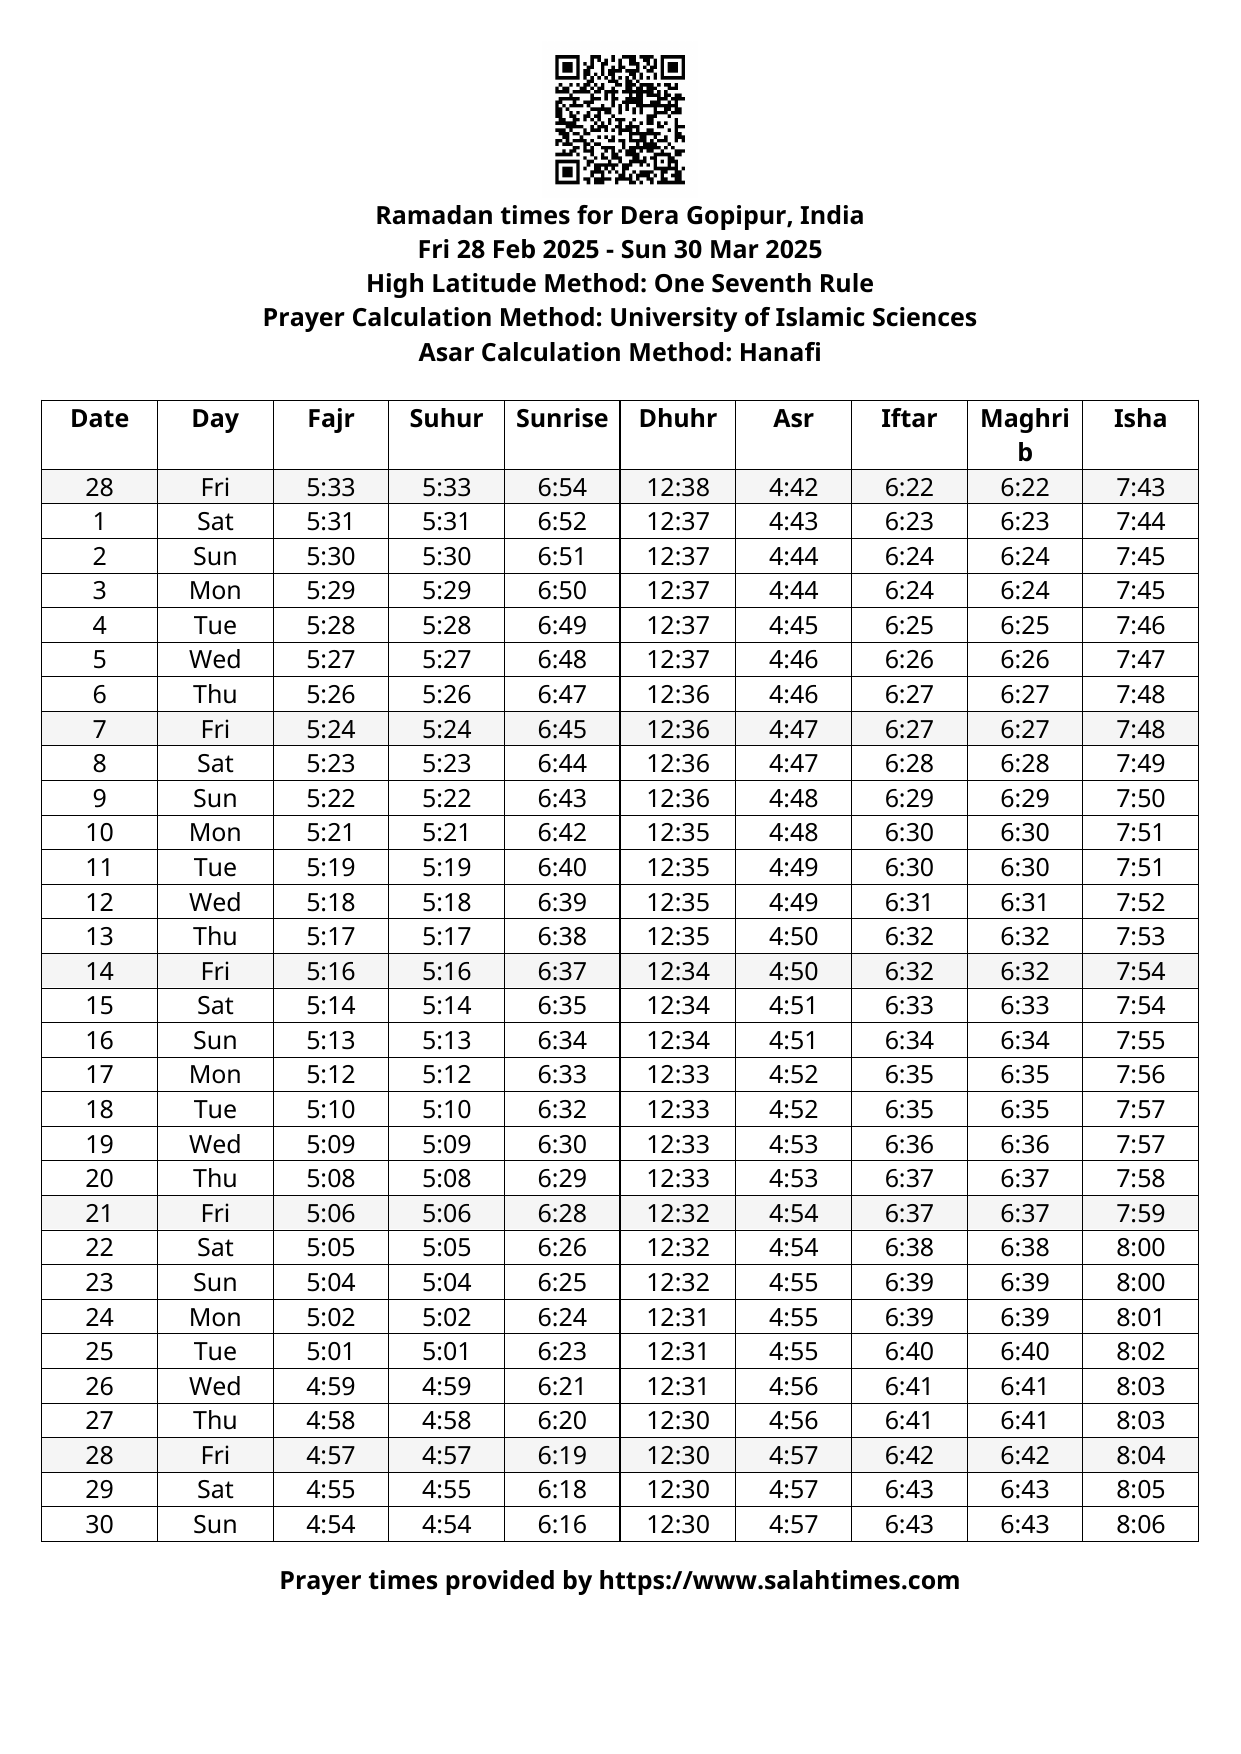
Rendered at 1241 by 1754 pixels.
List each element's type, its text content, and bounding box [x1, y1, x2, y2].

table_cell 12:33 [621, 1161, 735, 1195]
table_cell 4:57 [274, 1438, 388, 1472]
table_cell 5:21 [274, 816, 388, 849]
table_cell 3 [42, 574, 157, 607]
table_cell 6:38 [852, 1231, 967, 1264]
table_cell 6:43 [852, 1473, 967, 1506]
table_cell 5:17 [274, 919, 388, 953]
table_cell 17 [42, 1058, 157, 1091]
table_cell 5:33 [389, 470, 504, 503]
table_cell 6:22 [852, 470, 967, 503]
table_cell 4:56 [736, 1404, 851, 1437]
table_cell 4:59 [389, 1369, 504, 1402]
table_cell 4:52 [736, 1092, 851, 1126]
table_cell 6:32 [968, 954, 1082, 987]
table_header Date [42, 401, 157, 469]
table_cell 4:46 [736, 643, 851, 676]
table_cell 6:41 [968, 1369, 1082, 1402]
table_cell Sat [158, 746, 273, 780]
table_cell 12:37 [621, 539, 735, 572]
table_cell 6:26 [505, 1231, 619, 1264]
table_cell 22 [42, 1231, 157, 1264]
table_cell 4:44 [736, 574, 851, 607]
table_cell Sun [158, 1507, 273, 1541]
table_cell 6:33 [852, 989, 967, 1022]
text Ramadan times for Dera Gopipur, India [42, 198, 1198, 232]
table_cell 4:50 [736, 919, 851, 953]
table_cell 4:45 [736, 608, 851, 642]
table_cell 6:24 [852, 539, 967, 572]
text Prayer Calculation Method: University of Islamic Sciences [42, 300, 1198, 334]
table_cell 30 [42, 1507, 157, 1541]
table_cell 5:06 [274, 1196, 388, 1229]
table_header Suhur [389, 401, 504, 469]
table_cell 6:29 [852, 781, 967, 814]
table_cell 4:48 [736, 816, 851, 849]
table_cell 12:36 [621, 781, 735, 814]
table_cell 7:49 [1083, 746, 1198, 780]
table_cell 6:26 [852, 643, 967, 676]
table_cell 6:35 [852, 1092, 967, 1126]
table_cell 4:46 [736, 677, 851, 711]
table_cell 6:43 [968, 1507, 1082, 1541]
table_cell 6:42 [968, 1438, 1082, 1472]
table_cell 6:30 [505, 1127, 619, 1160]
table_cell 5:31 [274, 504, 388, 538]
table_cell 5:29 [274, 574, 388, 607]
table_cell 8:00 [1083, 1265, 1198, 1299]
table_cell 18 [42, 1092, 157, 1126]
table_cell 12:35 [621, 919, 735, 953]
table_cell 12:36 [621, 746, 735, 780]
table_cell 6:52 [505, 504, 619, 538]
table_cell 12:36 [621, 712, 735, 745]
table_cell 6:27 [852, 677, 967, 711]
table_cell 4:48 [736, 781, 851, 814]
table_cell Fri [158, 1438, 273, 1472]
table_cell 5:12 [274, 1058, 388, 1091]
table_cell 5:30 [274, 539, 388, 572]
table_cell 12:31 [621, 1369, 735, 1402]
table_cell 7:53 [1083, 919, 1198, 953]
table_cell 5:13 [389, 1023, 504, 1057]
table_cell 4:49 [736, 850, 851, 884]
table_cell 7:52 [1083, 885, 1198, 918]
table_cell 5:26 [274, 677, 388, 711]
table_cell 6:38 [505, 919, 619, 953]
table_cell 7:54 [1083, 989, 1198, 1022]
table_cell 12:34 [621, 989, 735, 1022]
table_cell 28 [42, 1438, 157, 1472]
table_cell 6:34 [968, 1023, 1082, 1057]
table_cell 6:43 [968, 1473, 1082, 1506]
table_cell 6:33 [968, 989, 1082, 1022]
table_cell 8:03 [1083, 1404, 1198, 1437]
table_cell Fri [158, 470, 273, 503]
table_cell 4:55 [736, 1300, 851, 1333]
table_cell 4 [42, 608, 157, 642]
table_cell 5:14 [389, 989, 504, 1022]
table_cell 12:35 [621, 885, 735, 918]
table_cell 7:57 [1083, 1127, 1198, 1160]
table_cell 6:27 [968, 712, 1082, 745]
table_cell 8:02 [1083, 1334, 1198, 1368]
table_cell 6:25 [968, 608, 1082, 642]
table_cell 5:28 [274, 608, 388, 642]
table_cell Mon [158, 1300, 273, 1333]
table_cell 6:49 [505, 608, 619, 642]
table_cell 4:57 [736, 1438, 851, 1472]
table_cell 6:19 [505, 1438, 619, 1472]
table_cell 7:44 [1083, 504, 1198, 538]
table_cell 11 [42, 850, 157, 884]
table_cell 7:43 [1083, 470, 1198, 503]
table_cell 10 [42, 816, 157, 849]
table_cell 6 [42, 677, 157, 711]
table_cell Sun [158, 539, 273, 572]
table_cell 4:55 [274, 1473, 388, 1506]
table_cell 6:39 [852, 1300, 967, 1333]
table_cell 7:51 [1083, 850, 1198, 884]
table_cell 5:31 [389, 504, 504, 538]
table_cell 6:33 [505, 1058, 619, 1091]
table_header Sunrise [505, 401, 619, 469]
text Fri 28 Feb 2025 - Sun 30 Mar 2025 [42, 232, 1198, 266]
table_cell 6:54 [505, 470, 619, 503]
table_cell Wed [158, 643, 273, 676]
table_cell 4:44 [736, 539, 851, 572]
table_cell Wed [158, 885, 273, 918]
table_cell 6:30 [852, 816, 967, 849]
table_cell Sun [158, 781, 273, 814]
table_cell 4:59 [274, 1369, 388, 1402]
table_cell 6:21 [505, 1369, 619, 1402]
table_cell 29 [42, 1473, 157, 1506]
table_cell 12:30 [621, 1404, 735, 1437]
table_cell 6:41 [852, 1404, 967, 1437]
table_cell 7:45 [1083, 574, 1198, 607]
table_cell 5:16 [389, 954, 504, 987]
table_cell 5:33 [274, 470, 388, 503]
table_cell 6:27 [852, 712, 967, 745]
table_header Isha [1083, 401, 1198, 469]
table_cell Sat [158, 504, 273, 538]
table_cell 12:36 [621, 677, 735, 711]
table_cell 7:54 [1083, 954, 1198, 987]
table_cell 6:23 [968, 504, 1082, 538]
table_header Maghrib [968, 401, 1082, 469]
table_cell 7:48 [1083, 677, 1198, 711]
table_cell 23 [42, 1265, 157, 1299]
table_cell 12:31 [621, 1300, 735, 1333]
table_cell 12:35 [621, 816, 735, 849]
table_cell 6:32 [968, 919, 1082, 953]
table_cell 7:55 [1083, 1023, 1198, 1057]
table_cell 5:18 [389, 885, 504, 918]
table_cell 6:29 [505, 1161, 619, 1195]
table_cell 5:05 [274, 1231, 388, 1264]
table_cell 4:51 [736, 989, 851, 1022]
table_cell 6:29 [968, 781, 1082, 814]
table_cell 6:31 [968, 885, 1082, 918]
table_cell Wed [158, 1127, 273, 1160]
table_cell 7:59 [1083, 1196, 1198, 1229]
table_cell 5:10 [389, 1092, 504, 1126]
table_cell 6:28 [968, 746, 1082, 780]
table_cell 19 [42, 1127, 157, 1160]
table_cell 5 [42, 643, 157, 676]
table_cell 5:26 [389, 677, 504, 711]
table_cell 7:56 [1083, 1058, 1198, 1091]
table_cell 5:02 [274, 1300, 388, 1333]
table_cell 6:25 [852, 608, 967, 642]
table_cell 6:39 [968, 1300, 1082, 1333]
table_cell 12:33 [621, 1092, 735, 1126]
table_cell Tue [158, 1334, 273, 1368]
table_cell 6:42 [852, 1438, 967, 1472]
table_cell 6:35 [852, 1058, 967, 1091]
table_cell Sat [158, 1473, 273, 1506]
table_cell 8:03 [1083, 1369, 1198, 1402]
table_cell Tue [158, 608, 273, 642]
table_cell 12:31 [621, 1334, 735, 1368]
table_cell 14 [42, 954, 157, 987]
table_cell 12:37 [621, 608, 735, 642]
table_cell 5:28 [389, 608, 504, 642]
table_cell 5:04 [274, 1265, 388, 1299]
table_cell 24 [42, 1300, 157, 1333]
table_cell 5:04 [389, 1265, 504, 1299]
table_cell 6:32 [852, 954, 967, 987]
table_cell 5:24 [274, 712, 388, 745]
table_cell 5:23 [389, 746, 504, 780]
table_cell 4:54 [736, 1196, 851, 1229]
table_cell Sun [158, 1023, 273, 1057]
table_cell Wed [158, 1369, 273, 1402]
table_cell 6:16 [505, 1507, 619, 1541]
text High Latitude Method: One Seventh Rule [42, 266, 1198, 300]
table_cell 6:35 [968, 1058, 1082, 1091]
table_cell 12:32 [621, 1265, 735, 1299]
table_cell Fri [158, 1196, 273, 1229]
table_cell 4:58 [389, 1404, 504, 1437]
table_cell 12:30 [621, 1438, 735, 1472]
table_header Iftar [852, 401, 967, 469]
table_cell 8:06 [1083, 1507, 1198, 1541]
table_cell 26 [42, 1369, 157, 1402]
table_cell 4:57 [389, 1438, 504, 1472]
table_cell 6:37 [968, 1161, 1082, 1195]
table_cell 6:37 [505, 954, 619, 987]
table_cell 6:43 [852, 1507, 967, 1541]
table_cell 6:40 [505, 850, 619, 884]
table_cell 12:33 [621, 1127, 735, 1160]
table_cell 4:53 [736, 1127, 851, 1160]
table_cell 4:57 [736, 1507, 851, 1541]
table_cell 4:54 [389, 1507, 504, 1541]
table_cell Thu [158, 1161, 273, 1195]
table_cell 6:31 [852, 885, 967, 918]
table_cell Tue [158, 850, 273, 884]
table_cell 1 [42, 504, 157, 538]
table_cell 6:41 [968, 1404, 1082, 1437]
table_header Day [158, 401, 273, 469]
table_cell 7:47 [1083, 643, 1198, 676]
table_header Fajr [274, 401, 388, 469]
table_cell 4:51 [736, 1023, 851, 1057]
table_cell 6:22 [968, 470, 1082, 503]
table_header Dhuhr [621, 401, 735, 469]
table_cell 6:18 [505, 1473, 619, 1506]
table_cell 4:55 [736, 1334, 851, 1368]
table_cell 4:49 [736, 885, 851, 918]
table_cell 5:05 [389, 1231, 504, 1264]
table_cell 6:32 [852, 919, 967, 953]
table_cell 4:52 [736, 1058, 851, 1091]
table_cell 6:30 [852, 850, 967, 884]
table_cell 4:55 [736, 1265, 851, 1299]
table_cell 4:42 [736, 470, 851, 503]
table_cell 7:48 [1083, 712, 1198, 745]
table_cell 7:51 [1083, 816, 1198, 849]
table_cell 8:00 [1083, 1231, 1198, 1264]
table_cell Mon [158, 816, 273, 849]
table_header Asr [736, 401, 851, 469]
table_cell Sun [158, 1265, 273, 1299]
table_cell 12:30 [621, 1473, 735, 1506]
table_cell 12:32 [621, 1196, 735, 1229]
table_cell 7:57 [1083, 1092, 1198, 1126]
table_cell 6:20 [505, 1404, 619, 1437]
table_cell 8 [42, 746, 157, 780]
table_cell 28 [42, 470, 157, 503]
table_cell 6:27 [968, 677, 1082, 711]
table_cell 7:58 [1083, 1161, 1198, 1195]
table_cell 6:30 [968, 816, 1082, 849]
table_cell Thu [158, 919, 273, 953]
table_cell Sat [158, 989, 273, 1022]
table_cell 5:16 [274, 954, 388, 987]
table_cell 12:35 [621, 850, 735, 884]
table_cell 12:30 [621, 1507, 735, 1541]
table_cell 4:56 [736, 1369, 851, 1402]
table_cell 6:42 [505, 816, 619, 849]
table_cell 6:30 [968, 850, 1082, 884]
table_cell 6:23 [852, 504, 967, 538]
table_cell 20 [42, 1161, 157, 1195]
table_cell 5:01 [274, 1334, 388, 1368]
table_cell 12:32 [621, 1231, 735, 1264]
table_cell 5:10 [274, 1092, 388, 1126]
table_cell 6:41 [852, 1369, 967, 1402]
table_cell 6:50 [505, 574, 619, 607]
table_cell 12:37 [621, 574, 735, 607]
table_cell 7 [42, 712, 157, 745]
table_cell 6:37 [852, 1196, 967, 1229]
table_cell 6:39 [852, 1265, 967, 1299]
table_cell 2 [42, 539, 157, 572]
table_cell 5:30 [389, 539, 504, 572]
table_cell 21 [42, 1196, 157, 1229]
table_cell 5:09 [389, 1127, 504, 1160]
table_cell 6:24 [968, 539, 1082, 572]
table_cell 5:21 [389, 816, 504, 849]
table_cell 5:29 [389, 574, 504, 607]
text Asar Calculation Method: Hanafi [42, 334, 1198, 368]
table_cell 27 [42, 1404, 157, 1437]
table_cell Mon [158, 574, 273, 607]
table_cell 5:08 [274, 1161, 388, 1195]
table_cell 8:01 [1083, 1300, 1198, 1333]
table_cell 7:45 [1083, 539, 1198, 572]
table_cell 4:55 [389, 1473, 504, 1506]
table_cell 6:35 [505, 989, 619, 1022]
table_cell 12:34 [621, 954, 735, 987]
table_cell 7:46 [1083, 608, 1198, 642]
table_cell 6:51 [505, 539, 619, 572]
table_cell 6:40 [968, 1334, 1082, 1368]
table_cell 6:36 [852, 1127, 967, 1160]
text Prayer times provided by https://www.salahtimes.com [42, 1563, 1198, 1597]
table_cell Sat [158, 1231, 273, 1264]
table_cell 5:13 [274, 1023, 388, 1057]
table_cell Thu [158, 1404, 273, 1437]
table_cell 4:43 [736, 504, 851, 538]
table_cell 5:22 [274, 781, 388, 814]
table_cell 4:50 [736, 954, 851, 987]
table_cell 5:19 [389, 850, 504, 884]
table_cell 12:37 [621, 504, 735, 538]
table_cell Fri [158, 954, 273, 987]
table_cell 4:54 [736, 1231, 851, 1264]
table_cell 4:54 [274, 1507, 388, 1541]
table_cell 6:48 [505, 643, 619, 676]
table_cell 6:24 [505, 1300, 619, 1333]
table_cell 12:33 [621, 1058, 735, 1091]
table_cell Mon [158, 1058, 273, 1091]
table_cell 8:05 [1083, 1473, 1198, 1506]
table_cell 12 [42, 885, 157, 918]
table_cell 6:28 [505, 1196, 619, 1229]
table_cell 6:23 [505, 1334, 619, 1368]
table_cell 25 [42, 1334, 157, 1368]
table_cell 6:37 [852, 1161, 967, 1195]
table_cell 4:53 [736, 1161, 851, 1195]
table_cell 16 [42, 1023, 157, 1057]
table_cell 5:18 [274, 885, 388, 918]
table_cell Fri [158, 712, 273, 745]
table_cell 5:23 [274, 746, 388, 780]
table_cell 4:57 [736, 1473, 851, 1506]
table_cell Tue [158, 1092, 273, 1126]
table_cell 6:39 [505, 885, 619, 918]
table_cell 5:24 [389, 712, 504, 745]
table_cell 6:45 [505, 712, 619, 745]
table_cell 6:24 [852, 574, 967, 607]
table_cell 6:47 [505, 677, 619, 711]
table_cell 6:26 [968, 643, 1082, 676]
table_cell 6:44 [505, 746, 619, 780]
table_cell 4:58 [274, 1404, 388, 1437]
table_cell 12:34 [621, 1023, 735, 1057]
table_cell 13 [42, 919, 157, 953]
table_cell 12:38 [621, 470, 735, 503]
table_cell 4:47 [736, 746, 851, 780]
table_cell 6:38 [968, 1231, 1082, 1264]
table_cell 5:02 [389, 1300, 504, 1333]
picture [542, 41, 699, 198]
table_cell 6:32 [505, 1092, 619, 1126]
table_cell 6:43 [505, 781, 619, 814]
table_cell 6:34 [852, 1023, 967, 1057]
table_cell 6:40 [852, 1334, 967, 1368]
table_cell 5:27 [274, 643, 388, 676]
table_cell 6:36 [968, 1127, 1082, 1160]
table_cell 5:09 [274, 1127, 388, 1160]
table_cell 12:37 [621, 643, 735, 676]
table_cell 6:24 [968, 574, 1082, 607]
table_cell 4:47 [736, 712, 851, 745]
table_cell 5:22 [389, 781, 504, 814]
table_cell 5:08 [389, 1161, 504, 1195]
table_cell 6:25 [505, 1265, 619, 1299]
table_cell 8:04 [1083, 1438, 1198, 1472]
table_cell 9 [42, 781, 157, 814]
table_cell 15 [42, 989, 157, 1022]
table_cell 5:06 [389, 1196, 504, 1229]
table_cell 5:01 [389, 1334, 504, 1368]
table_cell 7:50 [1083, 781, 1198, 814]
table_cell 5:12 [389, 1058, 504, 1091]
table_cell 5:17 [389, 919, 504, 953]
table_cell 6:34 [505, 1023, 619, 1057]
table_cell Thu [158, 677, 273, 711]
table_cell 6:28 [852, 746, 967, 780]
table_cell 5:14 [274, 989, 388, 1022]
table_cell 6:37 [968, 1196, 1082, 1229]
table_cell 5:19 [274, 850, 388, 884]
table_cell 6:39 [968, 1265, 1082, 1299]
table_cell 5:27 [389, 643, 504, 676]
table_cell 6:35 [968, 1092, 1082, 1126]
